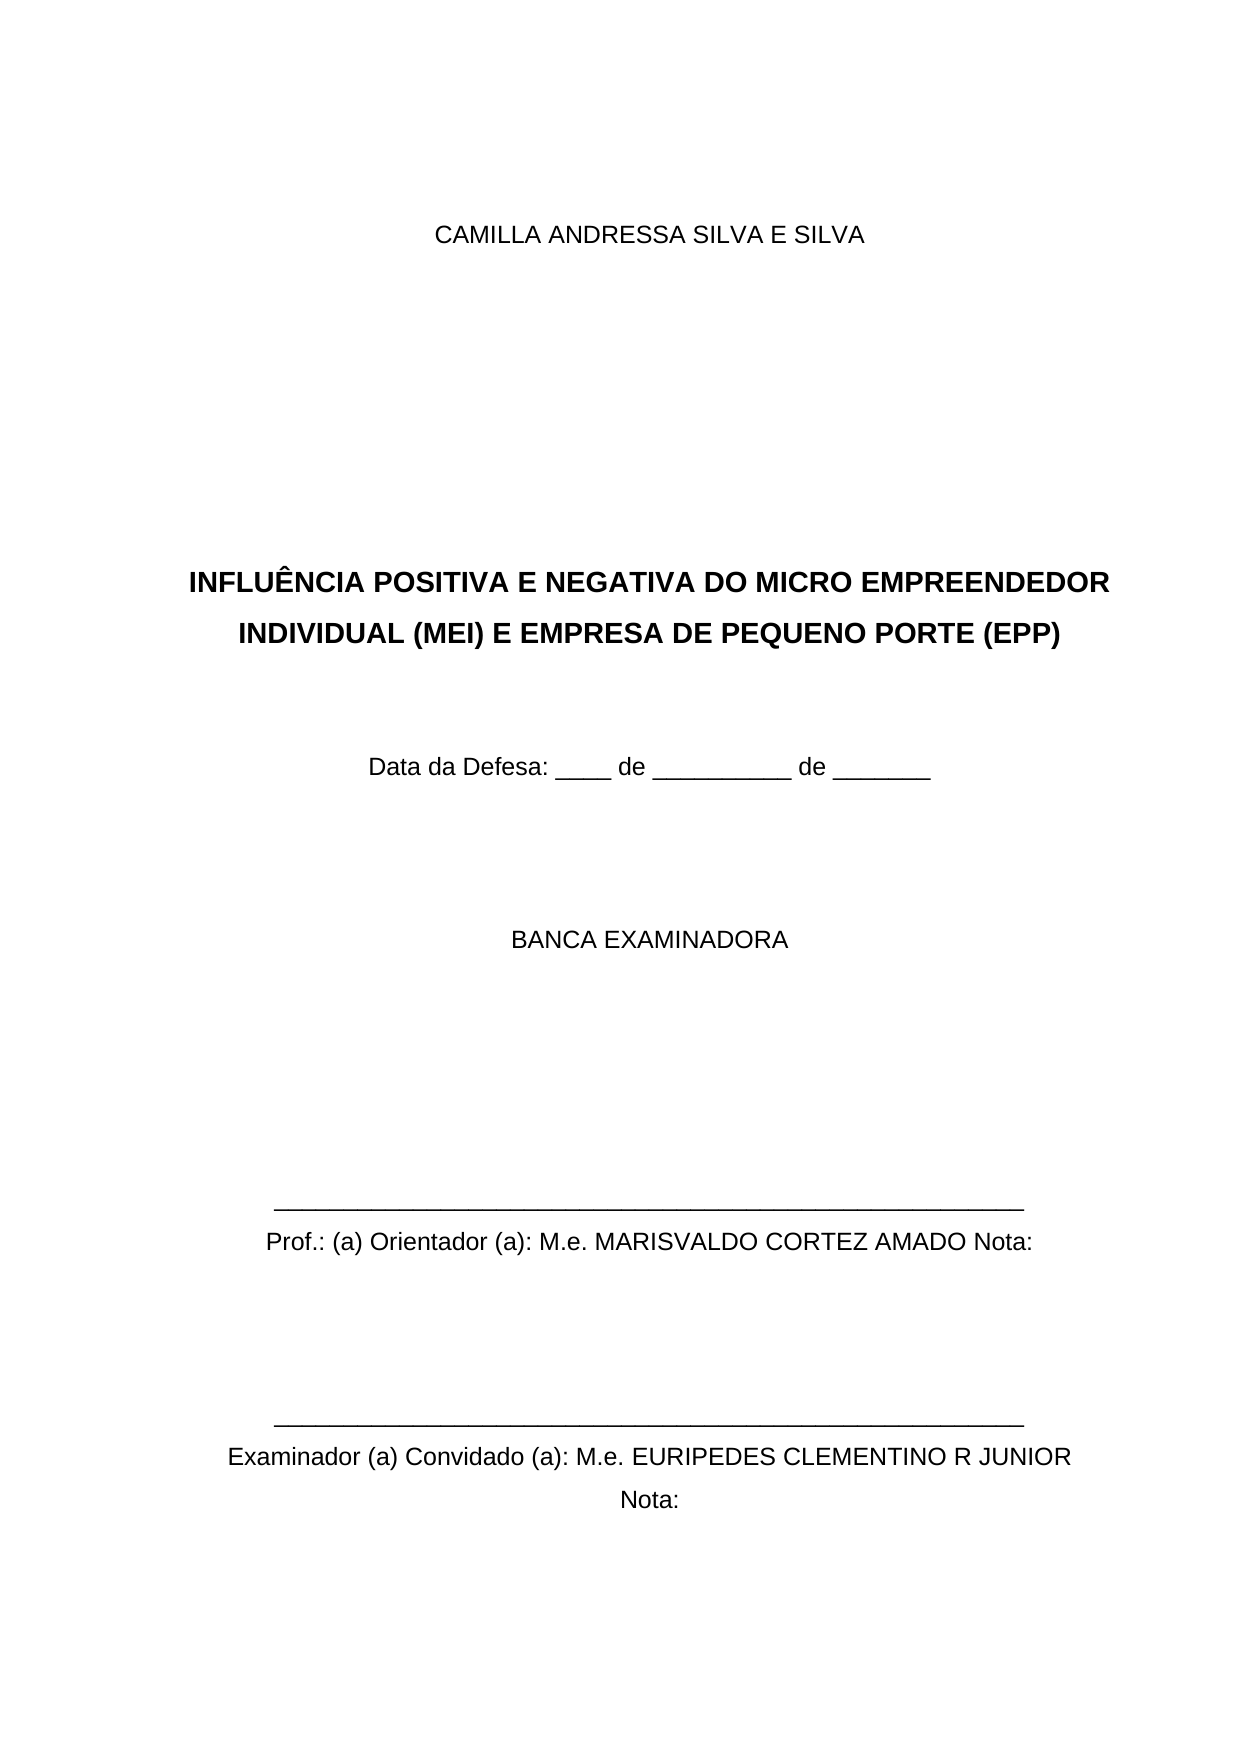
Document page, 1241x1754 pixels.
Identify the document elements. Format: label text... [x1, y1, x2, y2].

text Examinador (a) Convidado (a): M.e. EURIPEDES CLEMENTINO R JUNIOR Nota: [177, 1442, 1122, 1514]
text Data da Defesa: ____ de __________ de _______ [177, 752, 1122, 781]
text INFLUÊNCIA POSITIVA E NEGATIVA DO MICRO EMPREENDEDOR INDIVIDUAL (MEI) E EMPRESA DE PEQUENO PORTE (EPP) [177, 565, 1122, 649]
text CAMILLA ANDRESSA SILVA E SILVA [177, 220, 1122, 249]
text BANCA EXAMINADORA [177, 925, 1122, 953]
text Prof.: (a) Orientador (a): M.e. MARISVALDO CORTEZ AMADO Nota: [177, 1227, 1122, 1255]
text ______________________________________________________ [177, 1399, 1122, 1428]
text ______________________________________________________ [177, 1183, 1122, 1212]
